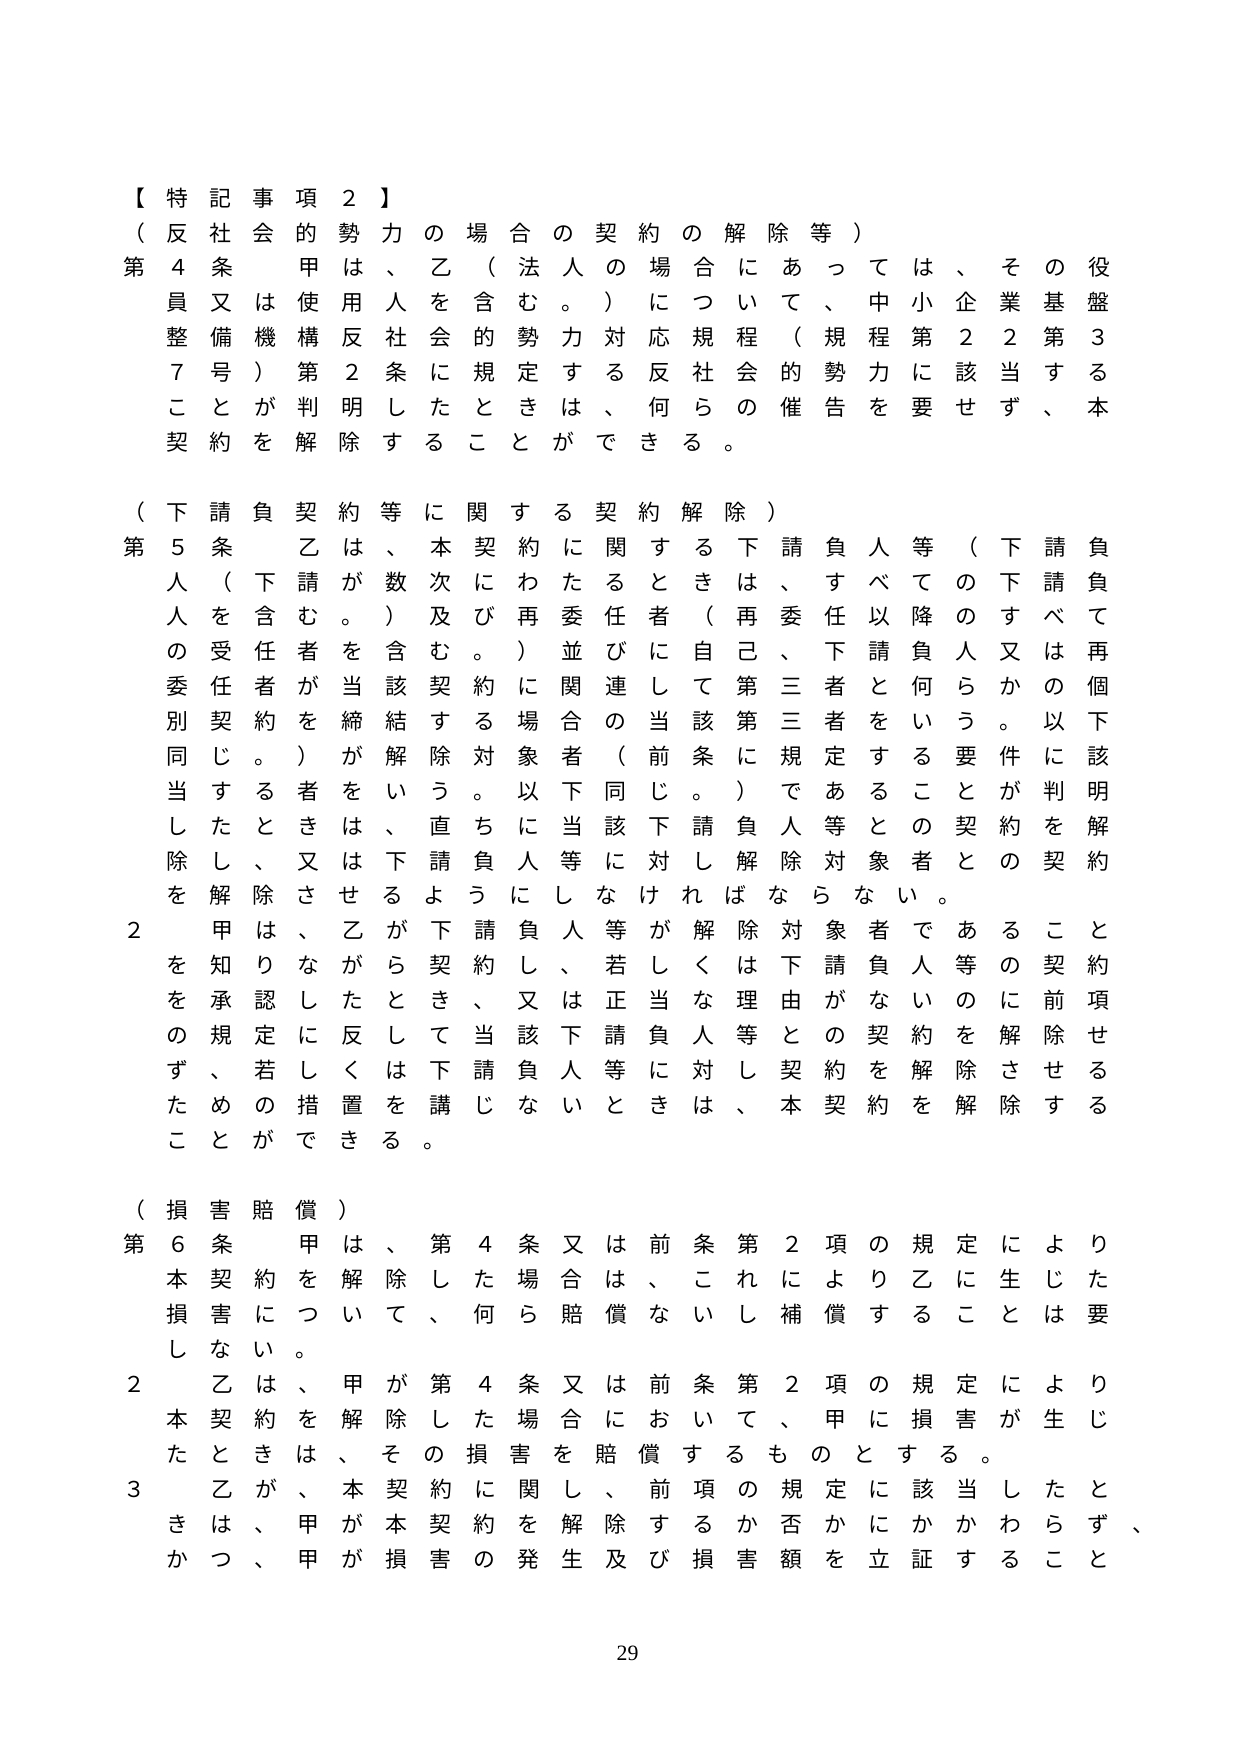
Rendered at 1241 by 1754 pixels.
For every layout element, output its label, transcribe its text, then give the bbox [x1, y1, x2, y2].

text 第５条 乙は、本契約に関する下請負人等（下請負人（下請が数次にわたるときは、すべての下請負人を含む。）及び再委任者（再委任以降のすべての受任者を含む。）並びに自己、下請負人又は再委任者が当該契約に関連して第三者と何らかの個別契約を締結する場合の当該第三者をいう。以下同じ。）が解除対象者（前条に規定する要件に該当する者をいう。以下同じ。）であることが判明したときは、直ちに当該下請負人等との契約を解除し、又は下請負人等に対し解除対象者との契約を解除させるようにしなければならない。 [123, 528, 1132, 912]
text （下請負契約等に関する契約解除） [123, 493, 1132, 528]
text 第６条 甲は、第４条又は前条第２項の規定により本契約を解除した場合は、これにより乙に生じた損害について、何ら賠償ないし補償することは要しない。 [123, 1226, 1132, 1366]
text ２ 甲は、乙が下請負人等が解除対象者であることを知りながら契約し、若しくは下請負人等の契約を承認したとき、又は正当な理由がないのに前項の規定に反して当該下請負人等との契約を解除せず、若しくは下請負人等に対し契約を解除させるための措置を講じないときは、本契約を解除することができる。 [123, 912, 1132, 1156]
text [123, 1470, 1132, 1575]
text ２ 乙は、甲が第４条又は前条第２項の規定により本契約を解除した場合において、甲に損害が生じたときは、その損害を賠償するものとする。 [123, 1366, 1132, 1470]
text （損害賠償） [123, 1191, 1132, 1226]
text （反社会的勢力の場合の契約の解除等） [123, 214, 1132, 249]
text 第４条 甲は、乙（法人の場合にあっては、その役員又は使用人を含む。）について、中小企業基盤整備機構反社会的勢力対応規程（規程第２２第３７号）第２条に規定する反社会的勢力に該当することが判明したときは、何らの催告を要せず、本契約を解除することができる。 [123, 249, 1132, 458]
text 【特記事項２】 [123, 179, 1132, 214]
